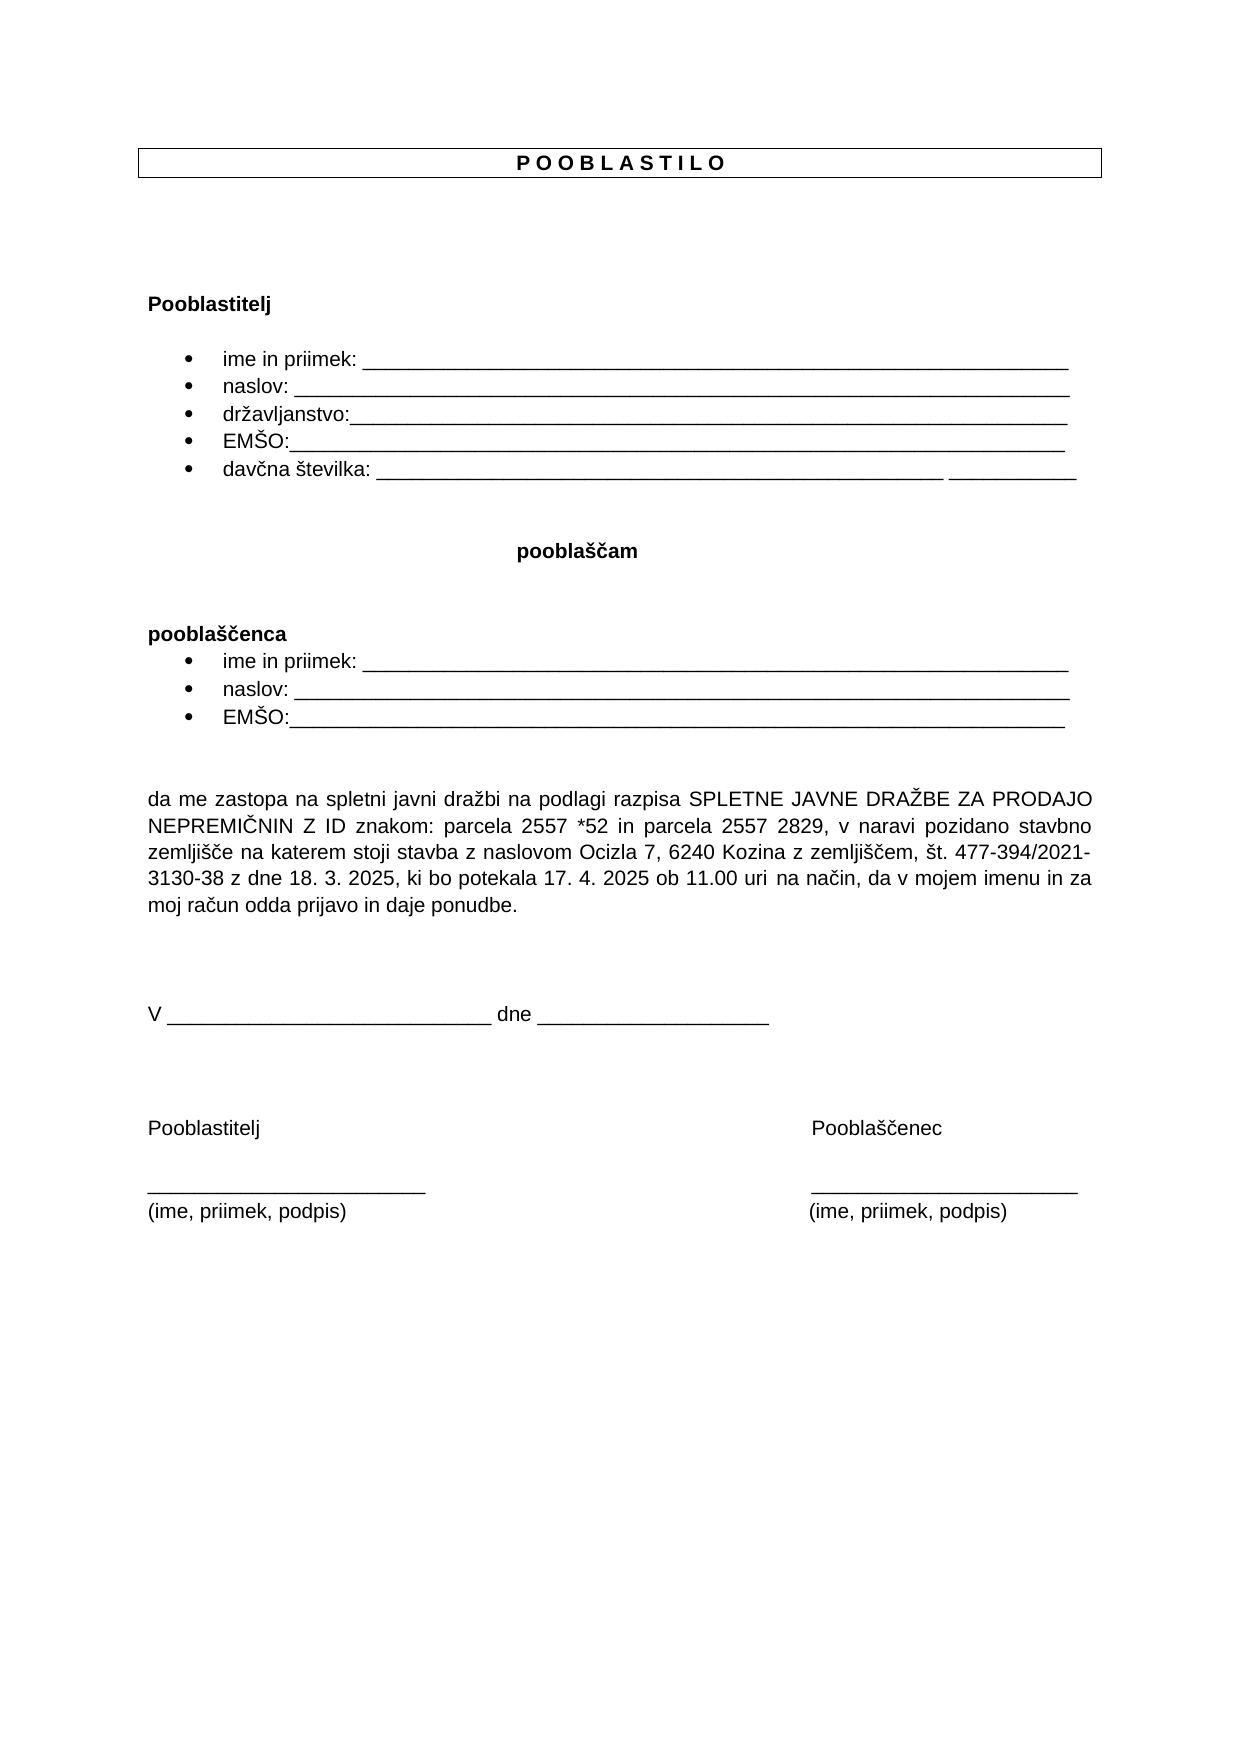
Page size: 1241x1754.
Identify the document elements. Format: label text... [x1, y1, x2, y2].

list davčna številka: _________________________________________________ ___________ [185, 457, 1093, 481]
list ime in priimek: _____________________________________________________________ [185, 649, 1093, 673]
text P O O B L A S T I L O [139, 149, 1101, 177]
list državljanstvo:______________________________________________________________ [185, 402, 1093, 426]
text pooblaščam [443, 539, 1093, 563]
text Pooblastitelj [148, 291, 1093, 315]
text pooblaščenca [148, 622, 1093, 646]
list naslov: ___________________________________________________________________ [185, 677, 1093, 701]
text da me zastopa na spletni javni dražbi na podlagi razpisa SPLETNE JAVNE DRAŽBE ZA PRODAJO NEPREMIČNIN Z ID znakom: parcela 2557 *52 in parcela 2557 2829, v naravi pozidano stavbno zemljišče na katerem stoji stavba z naslovom Ocizla 7, 6240 Kozina z zemljiščem, št. 477-394/2021-3130-38 z dne 18. 3. 2025, ki bo potekala 17. 4. 2025 ob 11.00 uri na način, da v mojem imenu in za moj račun odda prijavo in daje ponudbe. [148, 787, 1093, 917]
text Pooblastitelj Pooblaščenec [148, 1116, 1093, 1140]
text (ime, priimek, podpis) (ime, priimek, podpis) [148, 1199, 1093, 1223]
text V ____________________________ dne ____________________ [148, 1001, 1093, 1025]
text ________________________ _______________________ [148, 1171, 1093, 1195]
list ime in priimek: _____________________________________________________________ [185, 346, 1093, 370]
list EMŠO:___________________________________________________________________ [185, 429, 1093, 453]
list naslov: ___________________________________________________________________ [185, 374, 1093, 398]
list EMŠO:___________________________________________________________________ [185, 704, 1093, 729]
